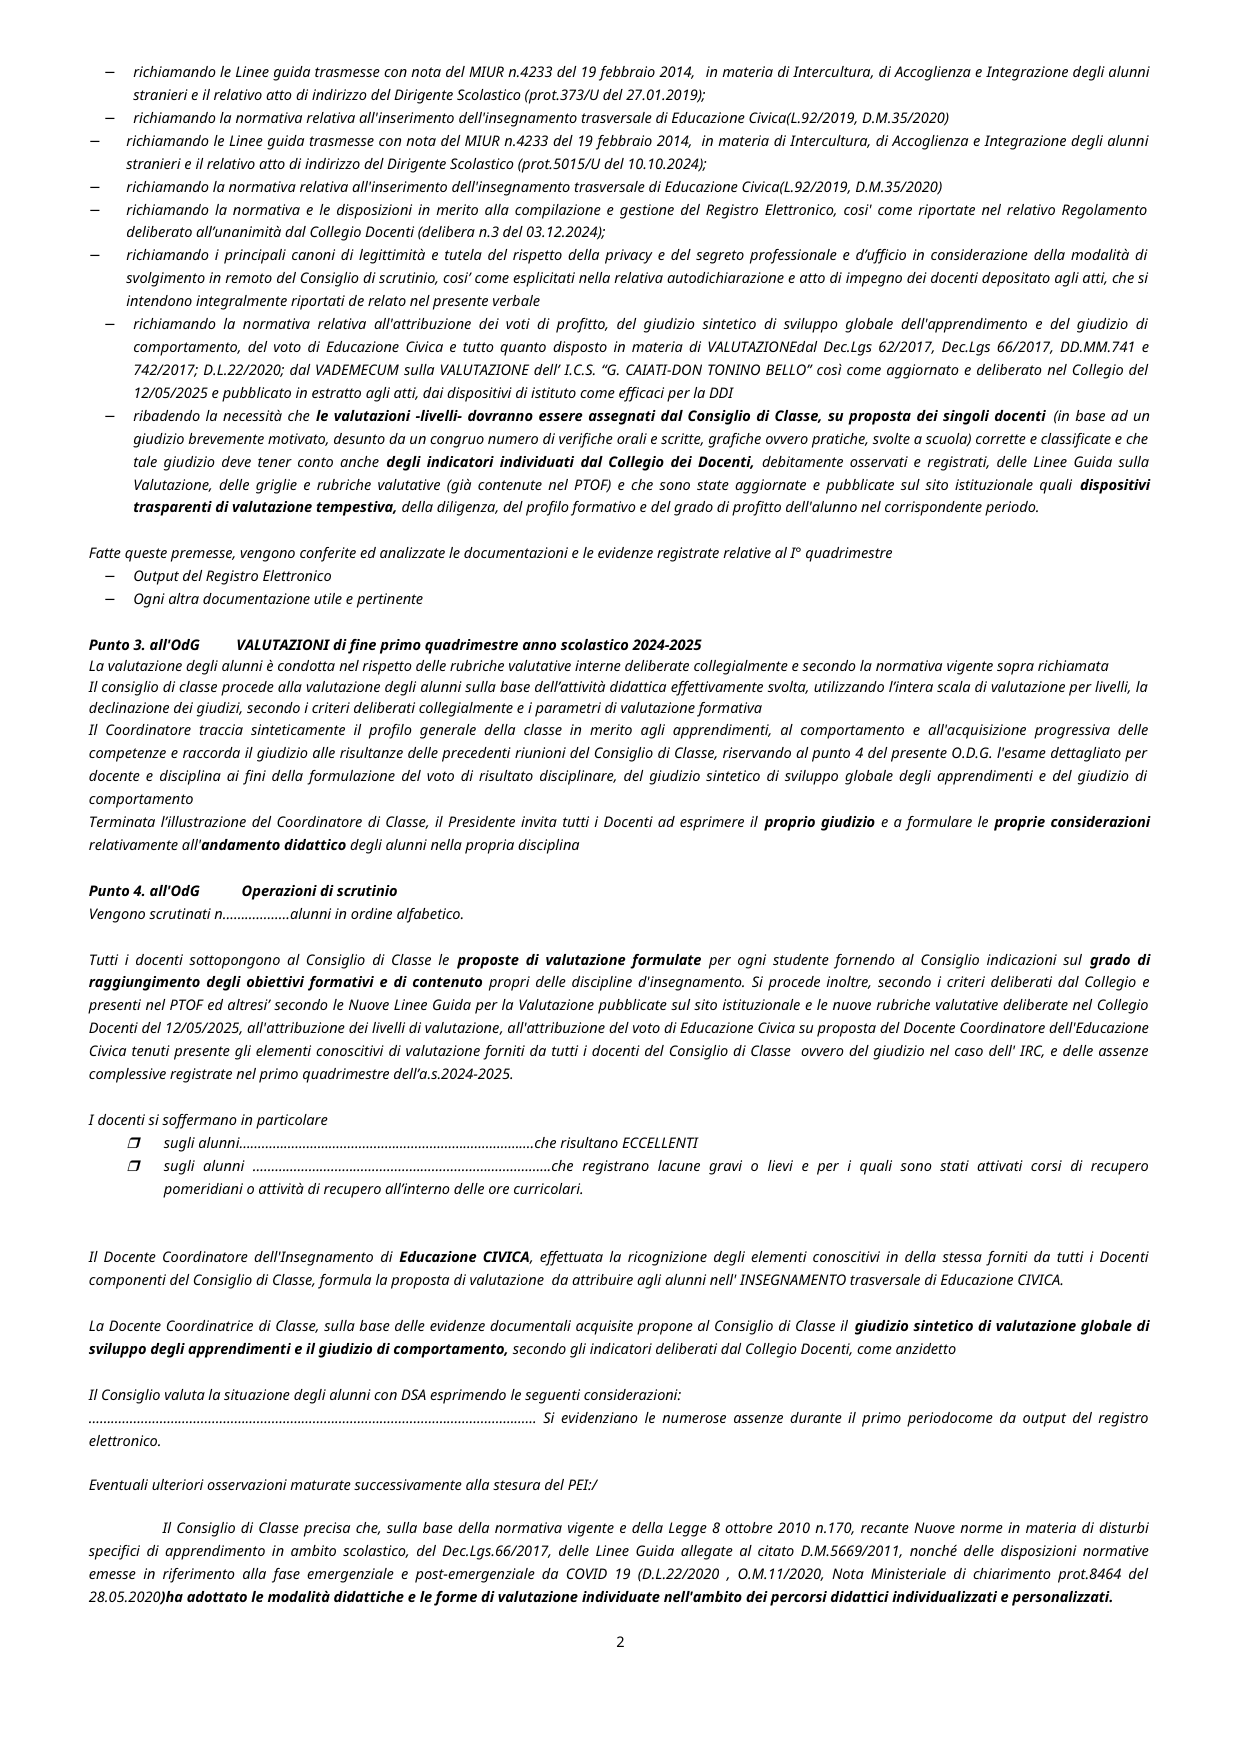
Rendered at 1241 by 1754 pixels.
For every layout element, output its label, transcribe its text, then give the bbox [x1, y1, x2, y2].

list richiamando le Linee guida trasmesse con nota del MIUR n.4233 del 19 febbraio 2014, in materia di Intercultura, di Accoglienza e Integrazione degli alunni stranieri e il relativo atto di indirizzo del Dirigente Scolastico (prot.5015/U del 10.10.2024); [89, 128, 1152, 174]
list richiamando la normativa relativa all'attribuzione dei voti di profitto, del giudizio sintetico di sviluppo globale dell'apprendimento e del giudizio di comportamento, del voto di Educazione Civica e tutto quanto disposto in materia di VALUTAZIONEdal Dec.Lgs 62/2017, Dec.Lgs 66/2017, DD.MM.741 e 742/2017; D.L.22/2020; dal VADEMECUM sulla VALUTAZIONE dell’ I.C.S. “G. CAIATI-DON TONINO BELLO” così come aggiornato e deliberato nel Collegio del 12/05/2025 e pubblicato in estratto agli atti, dai dispositivi di istituto come efficaci per la DDI [103, 311, 1152, 403]
list Ogni altra documentazione utile e pertinente [103, 586, 1152, 609]
text Eventuali ulteriori osservazioni maturate successivamente alla stesura del PEI:/ [89, 1472, 1152, 1494]
text Fatte queste premesse, vengono conferite ed analizzate le documentazioni e le evidenze registrate relative al I° quadrimestre [89, 540, 1152, 563]
text La valutazione degli alunni è condotta nel rispetto delle rubriche valutative interne deliberate collegialmente e secondo la normativa vigente sopra richiamata [89, 655, 1152, 676]
list richiamando le Linee guida trasmesse con nota del MIUR n.4233 del 19 febbraio 2014, in materia di Intercultura, di Accoglienza e Integrazione degli alunni stranieri e il relativo atto di indirizzo del Dirigente Scolastico (prot.373/U del 27.01.2019); [103, 59, 1152, 105]
list richiamando i principali canoni di legittimità e tutela del rispetto della privacy e del segreto professionale e d’ufficio in considerazione della modalità di svolgimento in remoto del Consiglio di scrutinio, cosi’ come esplicitati nella relativa autodichiarazione e atto di impegno dei docenti depositato agli atti, che si intendono integralmente riportati de relato nel presente verbale [89, 242, 1152, 311]
list sugli alunni…………………………………………………………………….che risultano ECCELLENTI [126, 1130, 1152, 1153]
list Operazioni di scrutinio [89, 878, 1152, 901]
text Il Consiglio valuta la situazione degli alunni con DSA esprimendo le seguenti considerazioni: [89, 1382, 1152, 1405]
text Il Coordinatore traccia sinteticamente il profilo generale della classe in merito agli apprendimenti, al comportamento e all'acquisizione progressiva delle competenze e raccorda il giudizio alle risultanze delle precedenti riunioni del Consiglio di Classe, riservando al punto 4 del presente O.D.G. l'esame dettagliato per docente e disciplina ai fini della formulazione del voto di risultato disciplinare, del giudizio sintetico di sviluppo globale degli apprendimenti e del giudizio di comportamento [89, 717, 1152, 809]
list Output del Registro Elettronico [103, 563, 1152, 586]
text I docenti si soffermano in particolare [89, 1107, 1152, 1130]
text Vengono scrutinati n………………alunni in ordine alfabetico. [89, 901, 1152, 924]
text Il consiglio di classe procede alla valutazione degli alunni sulla base dell’attività didattica effettivamente svolta, utilizzando l’intera scala di valutazione per livelli, la declinazione dei giudizi, secondo i criteri deliberati collegialmente e i parametri di valutazione formativa [89, 676, 1152, 717]
text La Docente Coordinatrice di Classe, sulla base delle evidenze documentali acquisite propone al Consiglio di Classe il giudizio sintetico di valutazione globale di sviluppo degli apprendimenti e il giudizio di comportamento, secondo gli indicatori deliberati dal Collegio Docenti, come anzidetto [89, 1313, 1152, 1359]
text Tutti i docenti sottopongono al Consiglio di Classe le proposte di valutazione formulate per ogni studente fornendo al Consiglio indicazioni sul grado di raggiungimento degli obiettivi formativi e di contenuto propri delle discipline d'insegnamento. Si procede inoltre, secondo i criteri deliberati dal Collegio e presenti nel PTOF ed altresi’ secondo le Nuove Linee Guida per la Valutazione pubblicate sul sito istituzionale e le nuove rubriche valutative deliberate nel Collegio Docenti del 12/05/2025, all'attribuzione dei livelli di valutazione, all'attribuzione del voto di Educazione Civica su proposta del Docente Coordinatore dell'Educazione Civica tenuti presente gli elementi conoscitivi di valutazione forniti da tutti i docenti del Consiglio di Classe ovvero del giudizio nel caso dell' IRC, e delle assenze complessive registrate nel primo quadrimestre dell’a.s.2024-2025. [89, 947, 1152, 1084]
list VALUTAZIONI di fine primo quadrimestre anno scolastico 2024-2025 [89, 632, 1152, 655]
text Terminata l’illustrazione del Coordinatore di Classe, il Presidente invita tutti i Docenti ad esprimere il proprio giudizio e a formulare le proprie considerazioni relativamente all'andamento didattico degli alunni nella propria disciplina [89, 809, 1152, 855]
list richiamando la normativa relativa all'inserimento dell'insegnamento trasversale di Educazione Civica(L.92/2019, D.M.35/2020) [103, 105, 1152, 128]
list ribadendo la necessità che le valutazioni -livelli- dovranno essere assegnati dal Consiglio di Classe, su proposta dei singoli docenti (in base ad un giudizio brevemente motivato, desunto da un congruo numero di verifiche orali e scritte, grafiche ovvero pratiche, svolte a scuola) corrette e classificate e che tale giudizio deve tener conto anche degli indicatori individuati dal Collegio dei Docenti, debitamente osservati e registrati, delle Linee Guida sulla Valutazione, delle griglie e rubriche valutative (già contenute nel PTOF) e che sono state aggiornate e pubblicate sul sito istituzionale quali dispositivi trasparenti di valutazione tempestiva, della diligenza, del profilo formativo e del grado di profitto dell'alunno nel corrispondente periodo. [103, 403, 1152, 517]
text Il Docente Coordinatore dell'Insegnamento di Educazione CIVICA, effettuata la ricognizione degli elementi conoscitivi in della stessa forniti da tutti i Docenti componenti del Consiglio di Classe, formula la proposta di valutazione da attribuire agli alunni nell' INSEGNAMENTO trasversale di Educazione CIVICA. [89, 1244, 1152, 1290]
list richiamando la normativa relativa all'inserimento dell'insegnamento trasversale di Educazione Civica(L.92/2019, D.M.35/2020) [89, 174, 1152, 197]
list richiamando la normativa e le disposizioni in merito alla compilazione e gestione del Registro Elettronico, cosi' come riportate nel relativo Regolamento deliberato all’unanimità dal Collegio Docenti (delibera n.3 del 03.12.2024); [89, 197, 1152, 242]
list sugli alunni ……………………………………………………………………..che registrano lacune gravi o lievi e per i quali sono stati attivati corsi di recupero pomeridiani o attività di recupero all’interno delle ore curricolari. [126, 1153, 1152, 1199]
text Il Consiglio di Classe precisa che, sulla base della normativa vigente e della Legge 8 ottobre 2010 n.170, recante Nuove norme in materia di disturbi specifici di apprendimento in ambito scolastico, del Dec.Lgs.66/2017, delle Linee Guida allegate al citato D.M.5669/2011, nonché delle disposizioni normative emesse in riferimento alla fase emergenziale e post-emergenziale da COVID 19 (D.L.22/2020 , O.M.11/2020, Nota Ministeriale di chiarimento prot.8464 del 28.05.2020)ha adottato le modalità didattiche e le forme di valutazione individuate nell'ambito dei percorsi didattici individualizzati e personalizzati. [89, 1515, 1152, 1607]
text ………………………………………………………………………………………………………… Si evidenziano le numerose assenze durante il primo periodocome da output del registro elettronico. [89, 1405, 1152, 1451]
